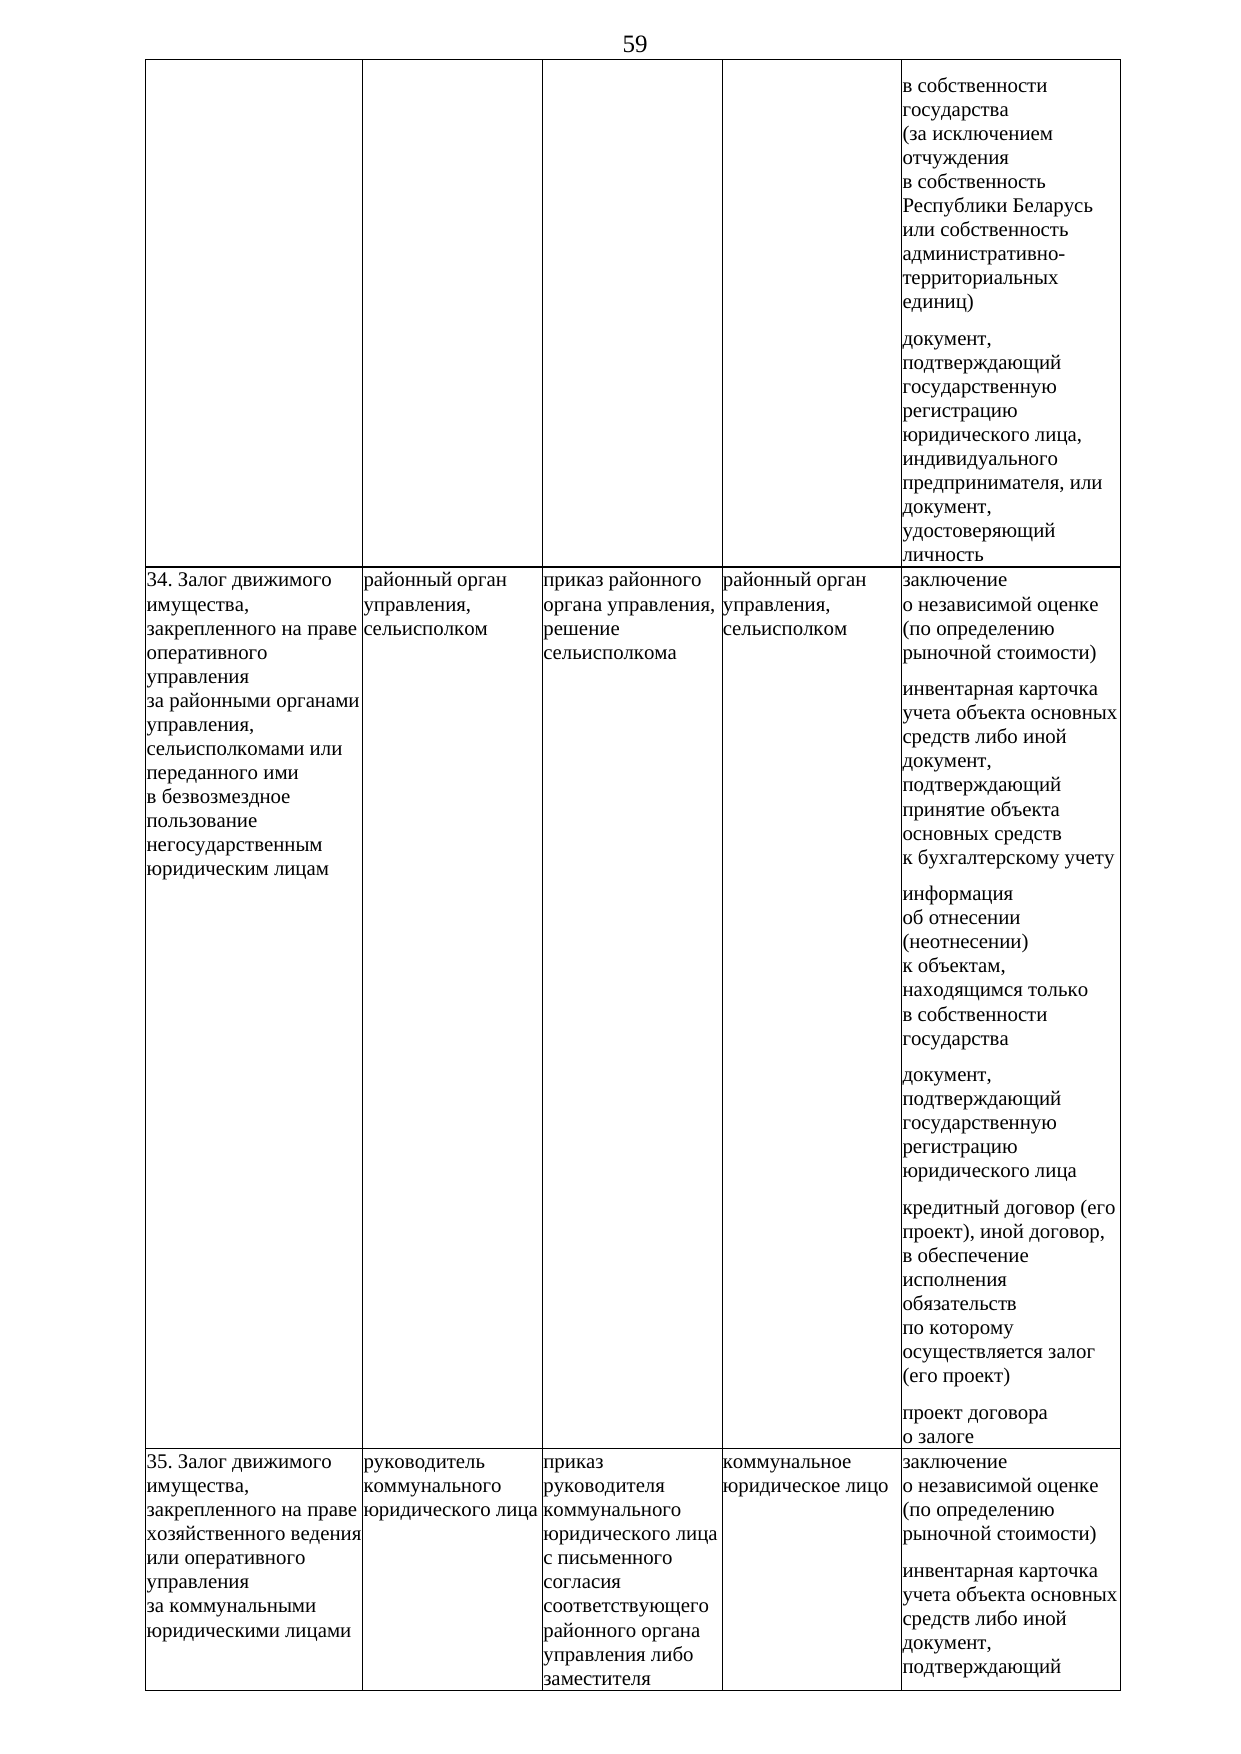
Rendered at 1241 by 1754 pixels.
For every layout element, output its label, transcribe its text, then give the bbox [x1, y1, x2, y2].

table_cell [543, 1449, 722, 1690]
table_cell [902, 60, 1120, 566]
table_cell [723, 60, 901, 566]
table_cell 34. Залог движимого имущества, закрепленного на праве оперативного управления за районными органами управления, сельисполкомами или переданного ими в безвозмездное пользование негосударственным юридическим лицам [146, 568, 362, 1448]
table_cell районный орган управления, сельисполком [363, 568, 542, 1448]
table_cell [146, 1449, 362, 1690]
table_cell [363, 1449, 542, 1690]
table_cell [543, 60, 722, 566]
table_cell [146, 60, 362, 566]
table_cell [363, 60, 542, 566]
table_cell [723, 1449, 901, 1690]
table_cell приказ районного органа управления, решение сельисполкома [543, 568, 722, 1448]
table_cell районный орган управления, сельисполком [723, 568, 901, 1448]
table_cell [902, 1449, 1120, 1690]
